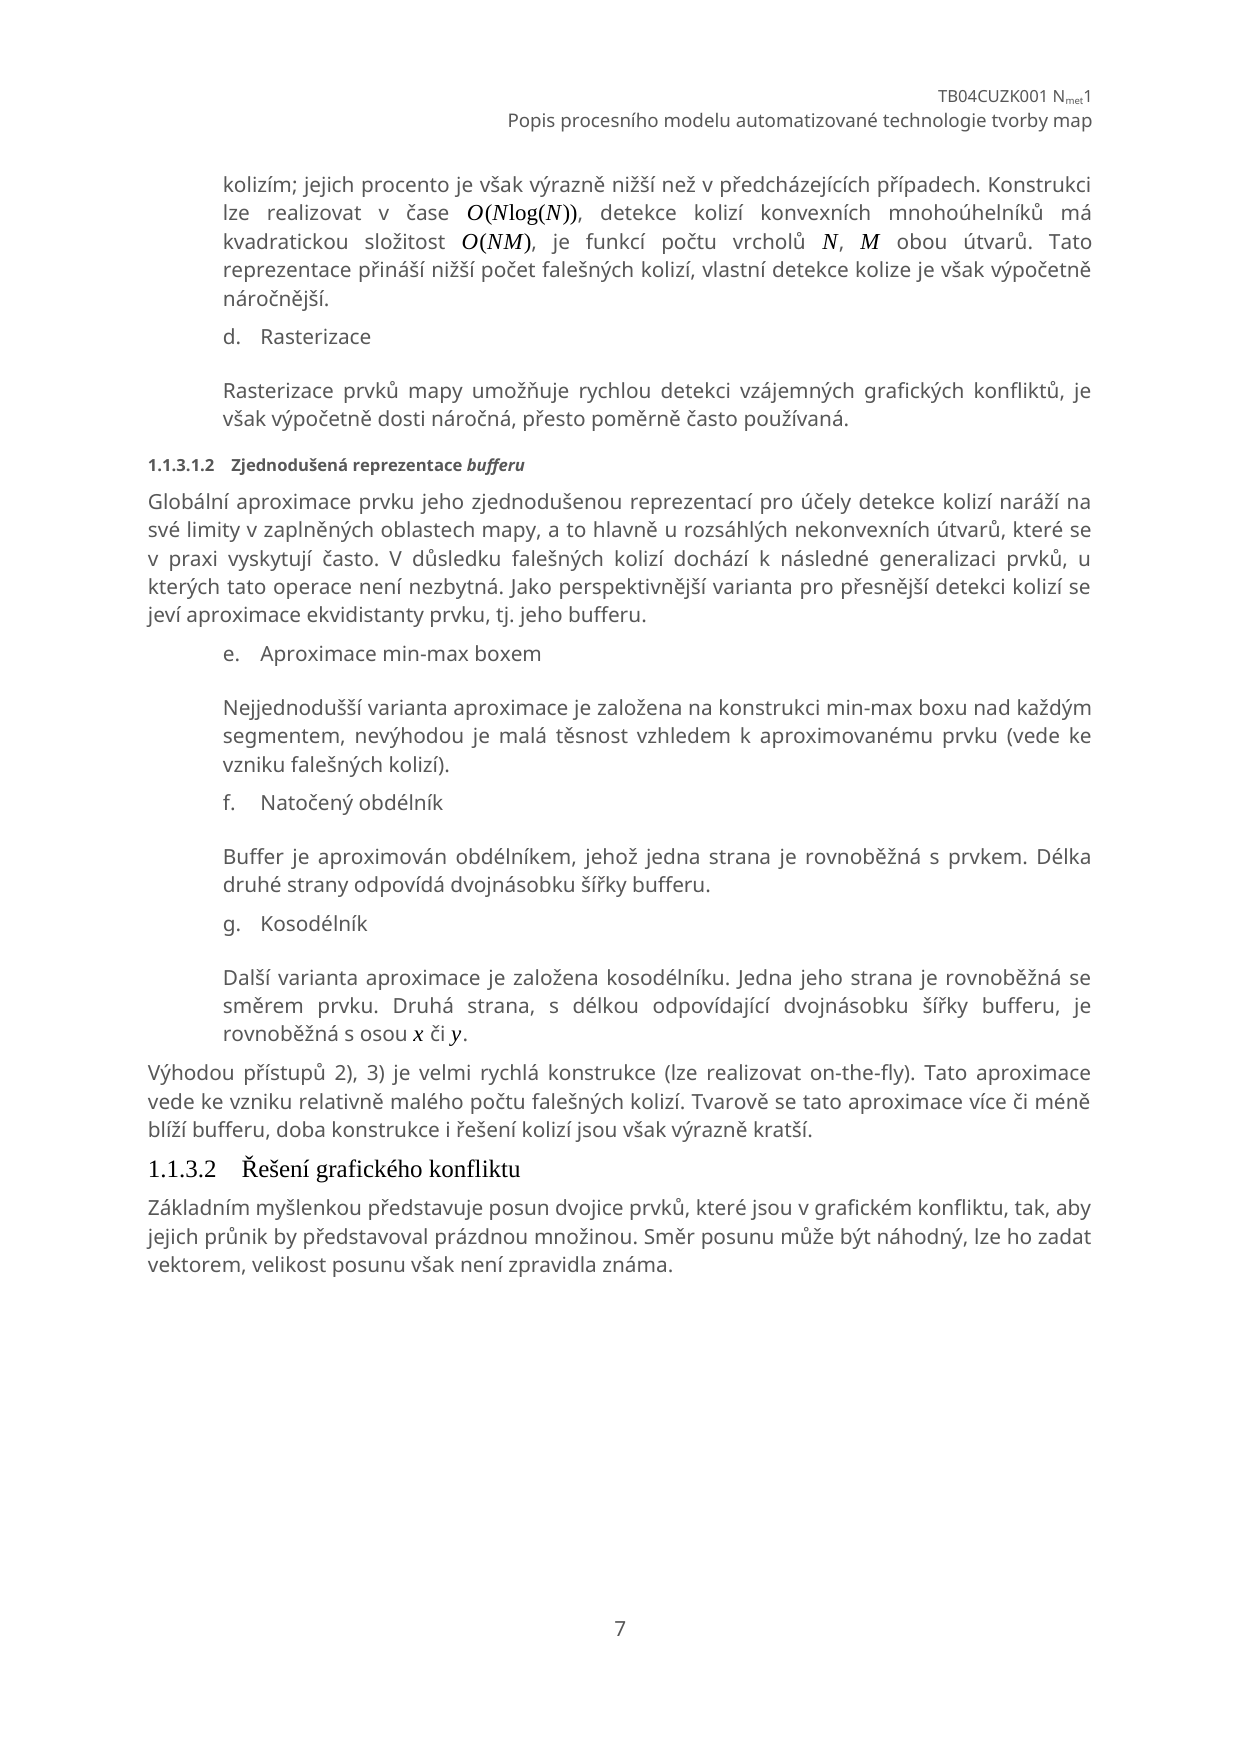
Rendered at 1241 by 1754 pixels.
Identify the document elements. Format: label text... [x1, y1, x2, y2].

text Rasterizace prvků mapy umožňuje rychlou detekci vzájemných grafických konfliktů, je však výpočetně dosti náročná, přesto poměrně často používaná. [223, 376, 1093, 433]
text Základním myšlenkou představuje posun dvojice prvků, které jsou v grafickém konfliktu, tak, aby jejich průnik by představoval prázdnou množinou. Směr posunu může být náhodný, lze ho zadat vektorem, velikost posunu však není zpravidla známa. [148, 1193, 1093, 1279]
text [223, 170, 1093, 312]
text Buffer je aproximován obdélníkem, jehož jedna strana je rovnoběžná s prvkem. Délka druhé strany odpovídá dvojnásobku šířky bufferu. [223, 842, 1093, 899]
list Kosodélník [223, 909, 1093, 938]
text Výhodou přístupů 2), 3) je velmi rychlá konstrukce (lze realizovat on-the-fly). Tato aproximace vede ke vzniku relativně malého počtu falešných kolizí. Tvarově se tato aproximace více či méně blíží bufferu, doba konstrukce i řešení kolizí jsou však výrazně kratší. [148, 1058, 1093, 1144]
list Aproximace min-max boxem [223, 639, 1093, 668]
subtitle 1.1.3.1.2 Zjednodušená reprezentace bufferu [148, 454, 1093, 476]
text Globální aproximace prvku jeho zjednodušenou reprezentací pro účely detekce kolizí naráží na své limity v zaplněných oblastech mapy, a to hlavně u rozsáhlých nekonvexních útvarů, které se v praxi vyskytují často. V důsledku falešných kolizí dochází k následné generalizaci prvků, u kterých tato operace není nezbytná. Jako perspektivnější varianta pro přesnější detekci kolizí se jeví aproximace ekvidistanty prvku, tj. jeho bufferu. [148, 487, 1093, 629]
list Rasterizace [223, 322, 1093, 351]
list Natočený obdélník [223, 788, 1093, 817]
text Nejjednodušší varianta aproximace je založena na konstrukci min-max boxu nad každým segmentem, nevýhodou je malá těsnost vzhledem k aproximovanému prvku (vede ke vzniku falešných kolizí). [223, 693, 1093, 778]
text Další varianta aproximace je založena kosodélníku. Jedna jeho strana je rovnoběžná se směrem prvku. Druhá strana, s délkou odpovídající dvojnásobku šířky bufferu, je rovnoběžná s osou x či y. [223, 963, 1093, 1048]
subtitle 1.1.3.2 Řešení grafického konfliktu [148, 1154, 1093, 1183]
